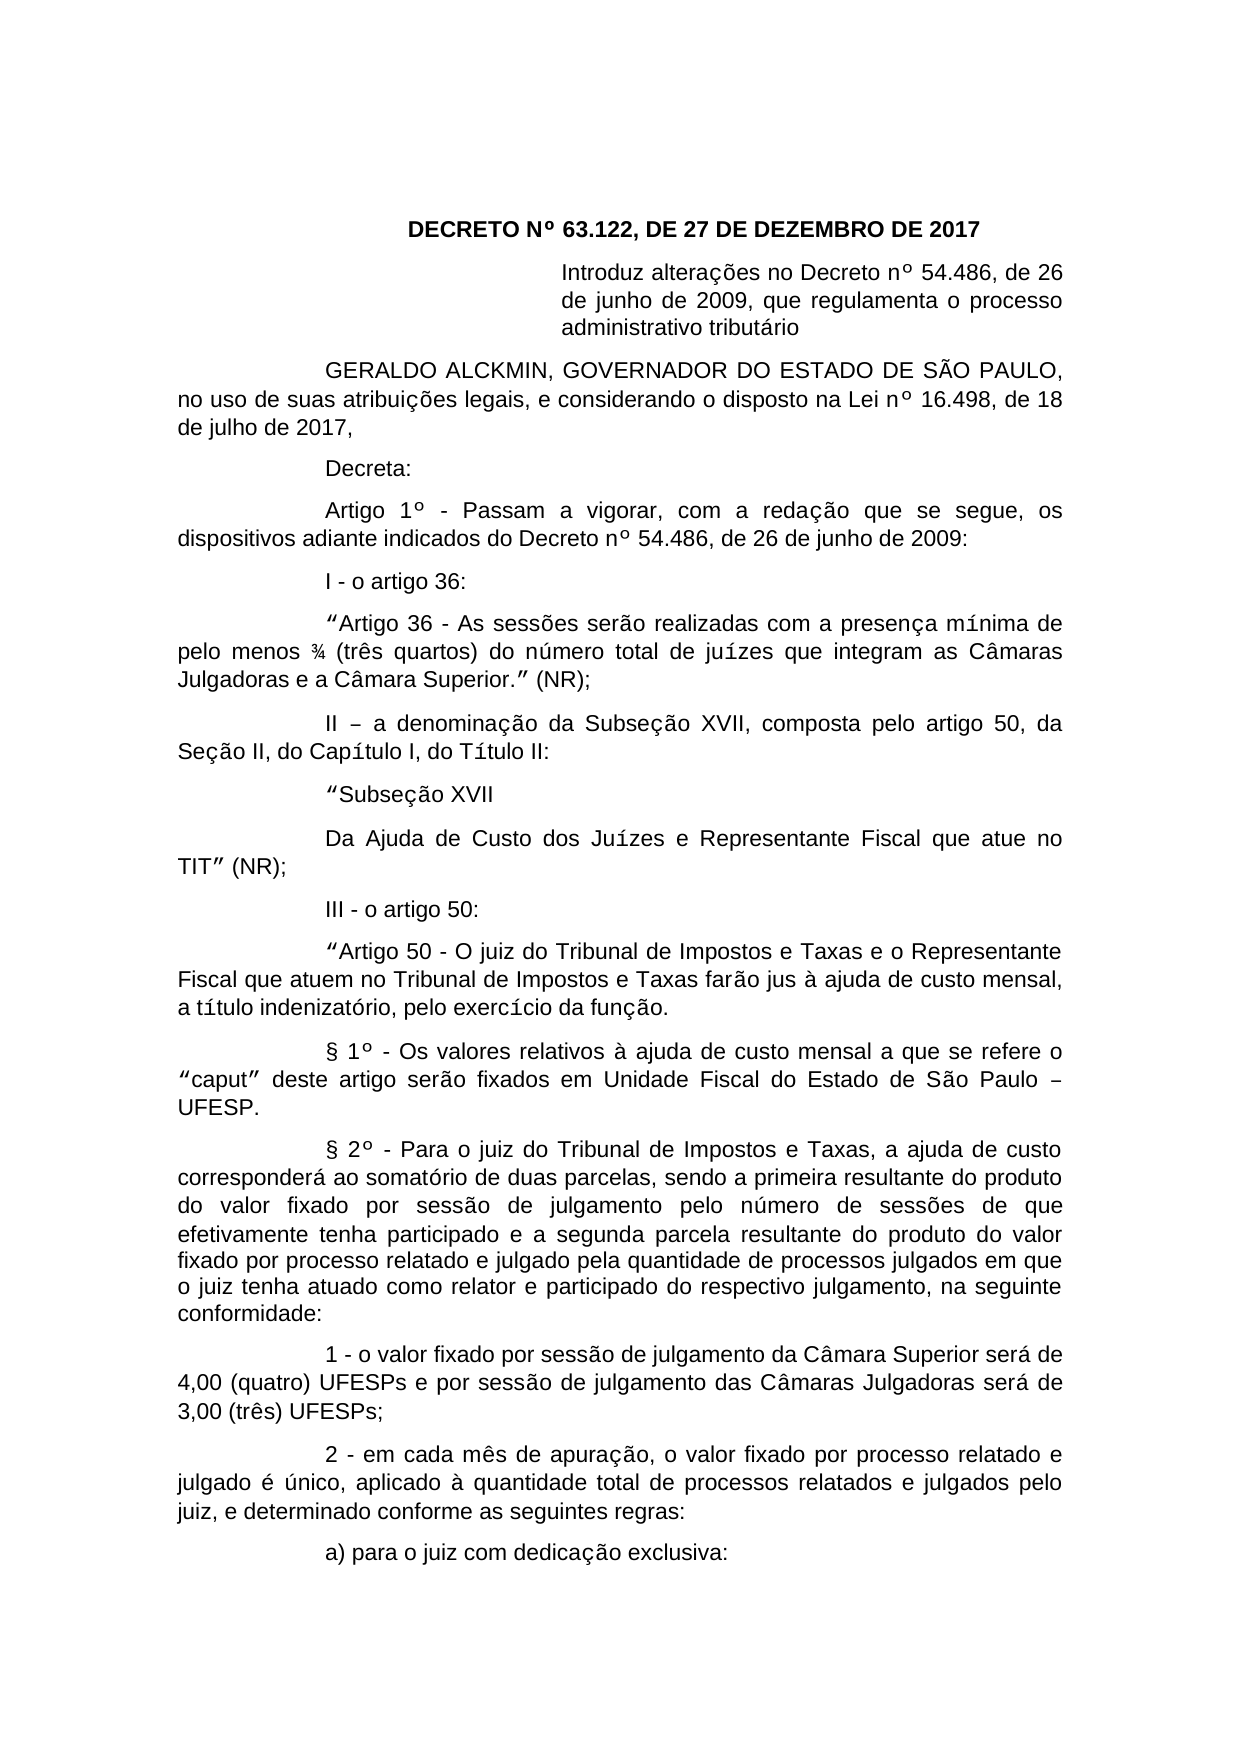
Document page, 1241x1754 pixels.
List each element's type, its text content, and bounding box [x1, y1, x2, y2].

text Artigo 1º - Passam a vigorar, com a redação que se segue, os dispositivos adiante indicados do Decreto nº 54.486, de 26 de junho de 2009: [177, 497, 1063, 553]
text 1 - o valor fixado por sessão de julgamento da Câmara Superior será de 4,00 (quatro) UFESPs e por sessão de julgamento das Câmaras Julgadoras será de 3,00 (três) UFESPs; [177, 1341, 1063, 1426]
text II – a denominação da Subseção XVII, composta pelo artigo 50, da Seção II, do Capítulo I, do Título II: [177, 709, 1063, 766]
text 2 - em cada mês de apuração, o valor fixado por processo relatado e julgado é único, aplicado à quantidade total de processos relatados e julgados pelo juiz, e determinado conforme as seguintes regras: [177, 1441, 1063, 1524]
text Introduz alterações no Decreto nº 54.486, de 26 de junho de 2009, que regulamenta o processo administrativo tributário [561, 259, 1063, 342]
text Da Ajuda de Custo dos Juízes e Representante Fiscal que atue no TIT” (NR); [177, 824, 1063, 881]
text DECRETO Nº 63.122, DE 27 DE DEZEMBRO DE 2017 [177, 216, 1063, 244]
text § 1º - Os valores relativos à ajuda de custo mensal a que se refere o “caput” deste artigo serão fixados em Unidade Fiscal do Estado de São Paulo – UFESP. [177, 1038, 1063, 1121]
text III - o artigo 50: [177, 896, 1063, 923]
text GERALDO ALCKMIN, GOVERNADOR DO ESTADO DE SÃO PAULO, no uso de suas atribuições legais, e considerando o disposto na Lei nº 16.498, de 18 de julho de 2017, [177, 357, 1063, 440]
text “Artigo 50 - O juiz do Tribunal de Impostos e Taxas e o Representante Fiscal que atuem no Tribunal de Impostos e Taxas farão jus à ajuda de custo mensal, a título indenizatório, pelo exercício da função. [177, 938, 1063, 1023]
text “Artigo 36 - As sessões serão realizadas com a presença mínima de pelo menos ¾ (três quartos) do número total de juízes que integram as Câmaras Julgadoras e a Câmara Superior.” (NR); [177, 609, 1063, 694]
text Decreta: [177, 455, 1063, 482]
text I - o artigo 36: [177, 568, 1063, 594]
text a) para o juiz com dedicação exclusiva: [177, 1539, 1063, 1567]
text § 2º - Para o juiz do Tribunal de Impostos e Taxas, a ajuda de custo corresponderá ao somatório de duas parcelas, sendo a primeira resultante do produto do valor fixado por sessão de julgamento pelo número de sessões de que efetivamente tenha participado e a segunda parcela resultante do produto do valor fixado por processo relatado e julgado pela quantidade de processos julgados em que o juiz tenha atuado como relator e participado do respectivo julgamento, na seguinte conformidade: [177, 1136, 1063, 1326]
text “Subseção XVII [177, 781, 1063, 809]
